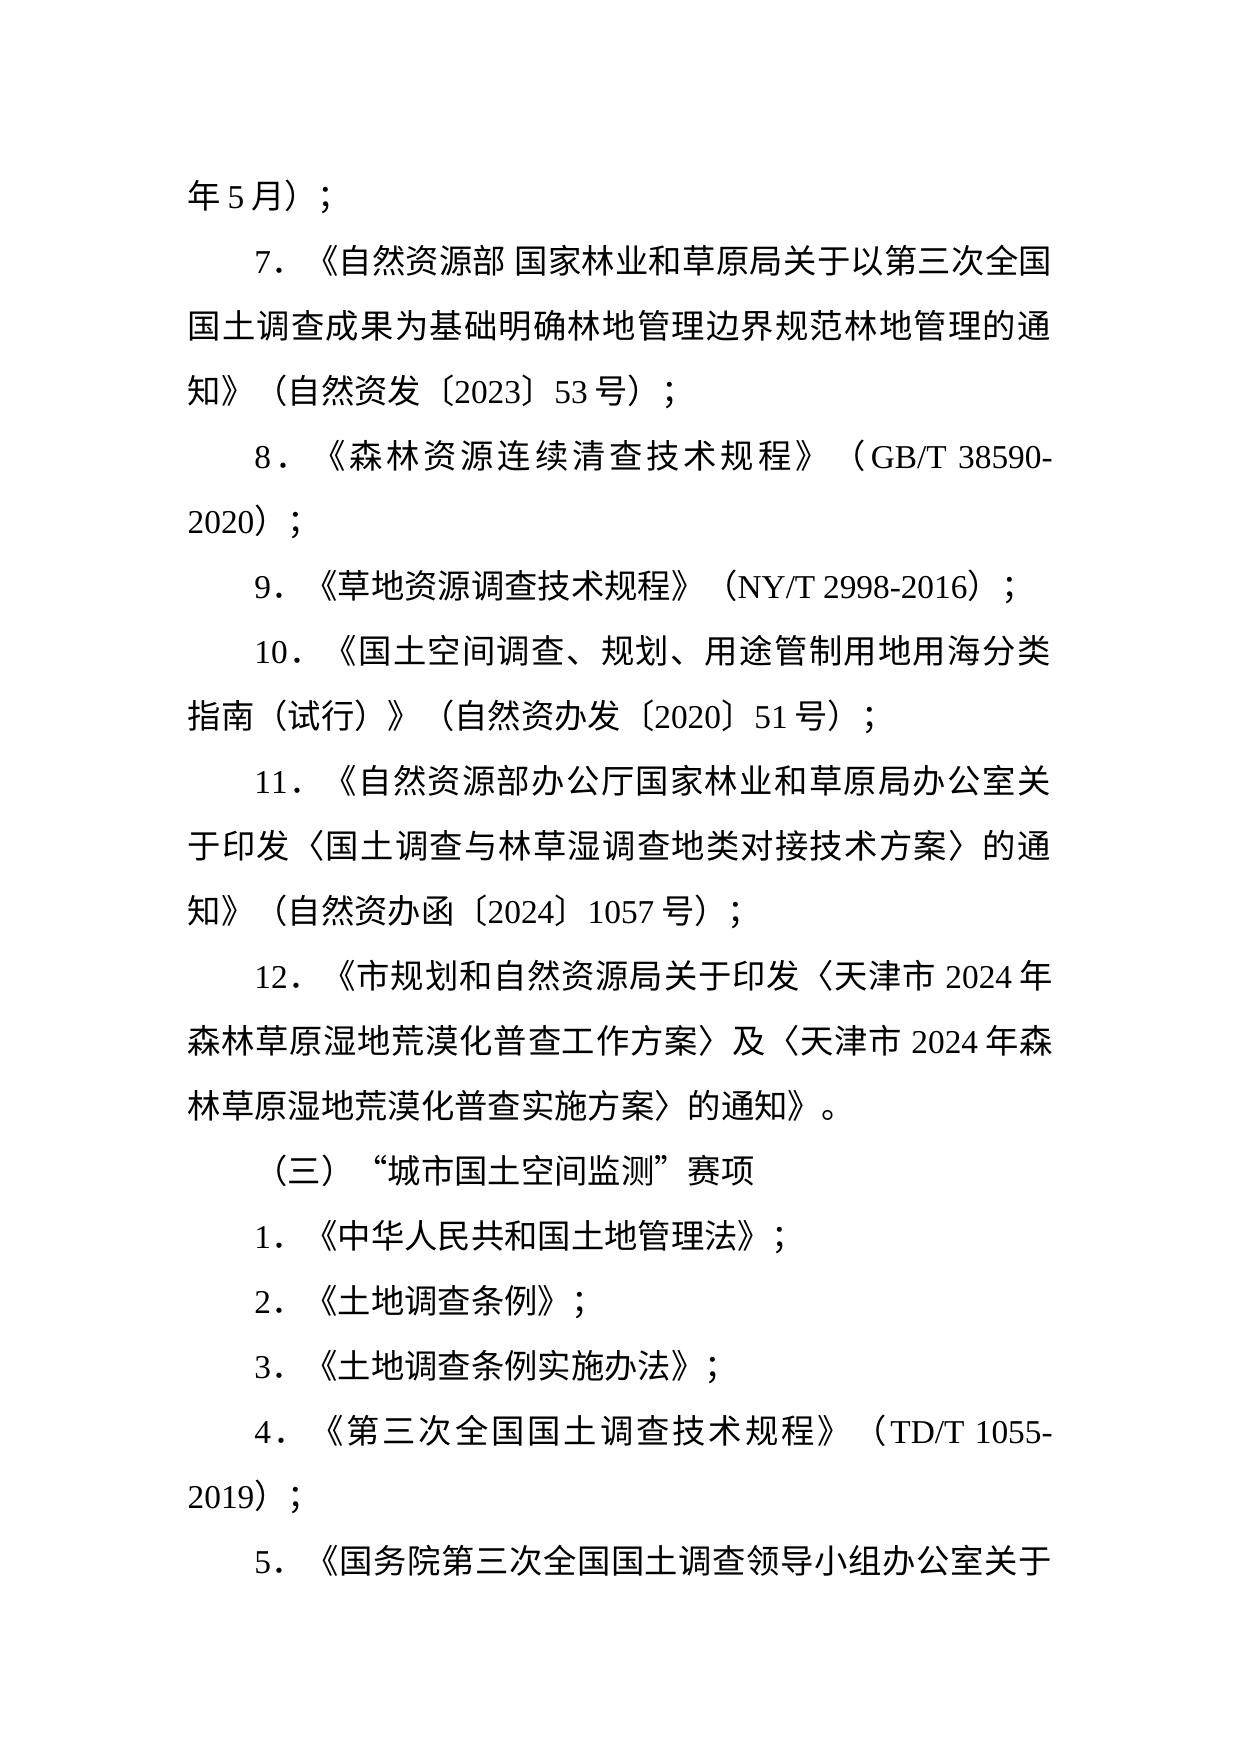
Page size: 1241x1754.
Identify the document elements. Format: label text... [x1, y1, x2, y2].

text 11．《自然资源部办公厅国家林业和草原局办公室关于印发〈国土调查与林草湿调查地类对接技术方案〉的通知》（自然资办函〔2024〕1057号）； [187, 747, 1053, 942]
text 3．《土地调查条例实施办法》； [187, 1332, 1053, 1397]
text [187, 1527, 1053, 1592]
text 8．《森林资源连续清查技术规程》（GB/T 38590-2020）； [187, 422, 1053, 552]
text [187, 162, 1053, 227]
text 7．《自然资源部 国家林业和草原局关于以第三次全国国土调查成果为基础明确林地管理边界规范林地管理的通知》（自然资发〔2023〕53号）； [187, 227, 1053, 422]
text 2．《土地调查条例》； [187, 1267, 1053, 1332]
text 12．《市规划和自然资源局关于印发〈天津市2024年森林草原湿地荒漠化普查工作方案〉及〈天津市2024年森林草原湿地荒漠化普查实施方案〉的通知》。 [187, 942, 1053, 1137]
text 1．《中华人民共和国土地管理法》； [187, 1202, 1053, 1267]
text 9．《草地资源调查技术规程》（NY/T 2998-2016）； [187, 552, 1053, 617]
text 4．《第三次全国国土调查技术规程》（TD/T 1055-2019）； [187, 1397, 1053, 1527]
text （三）“城市国土空间监测”赛项 [187, 1137, 1053, 1202]
text 10．《国土空间调查、规划、用途管制用地用海分类指南（试行）》（自然资办发〔2020〕51号）； [187, 617, 1053, 747]
